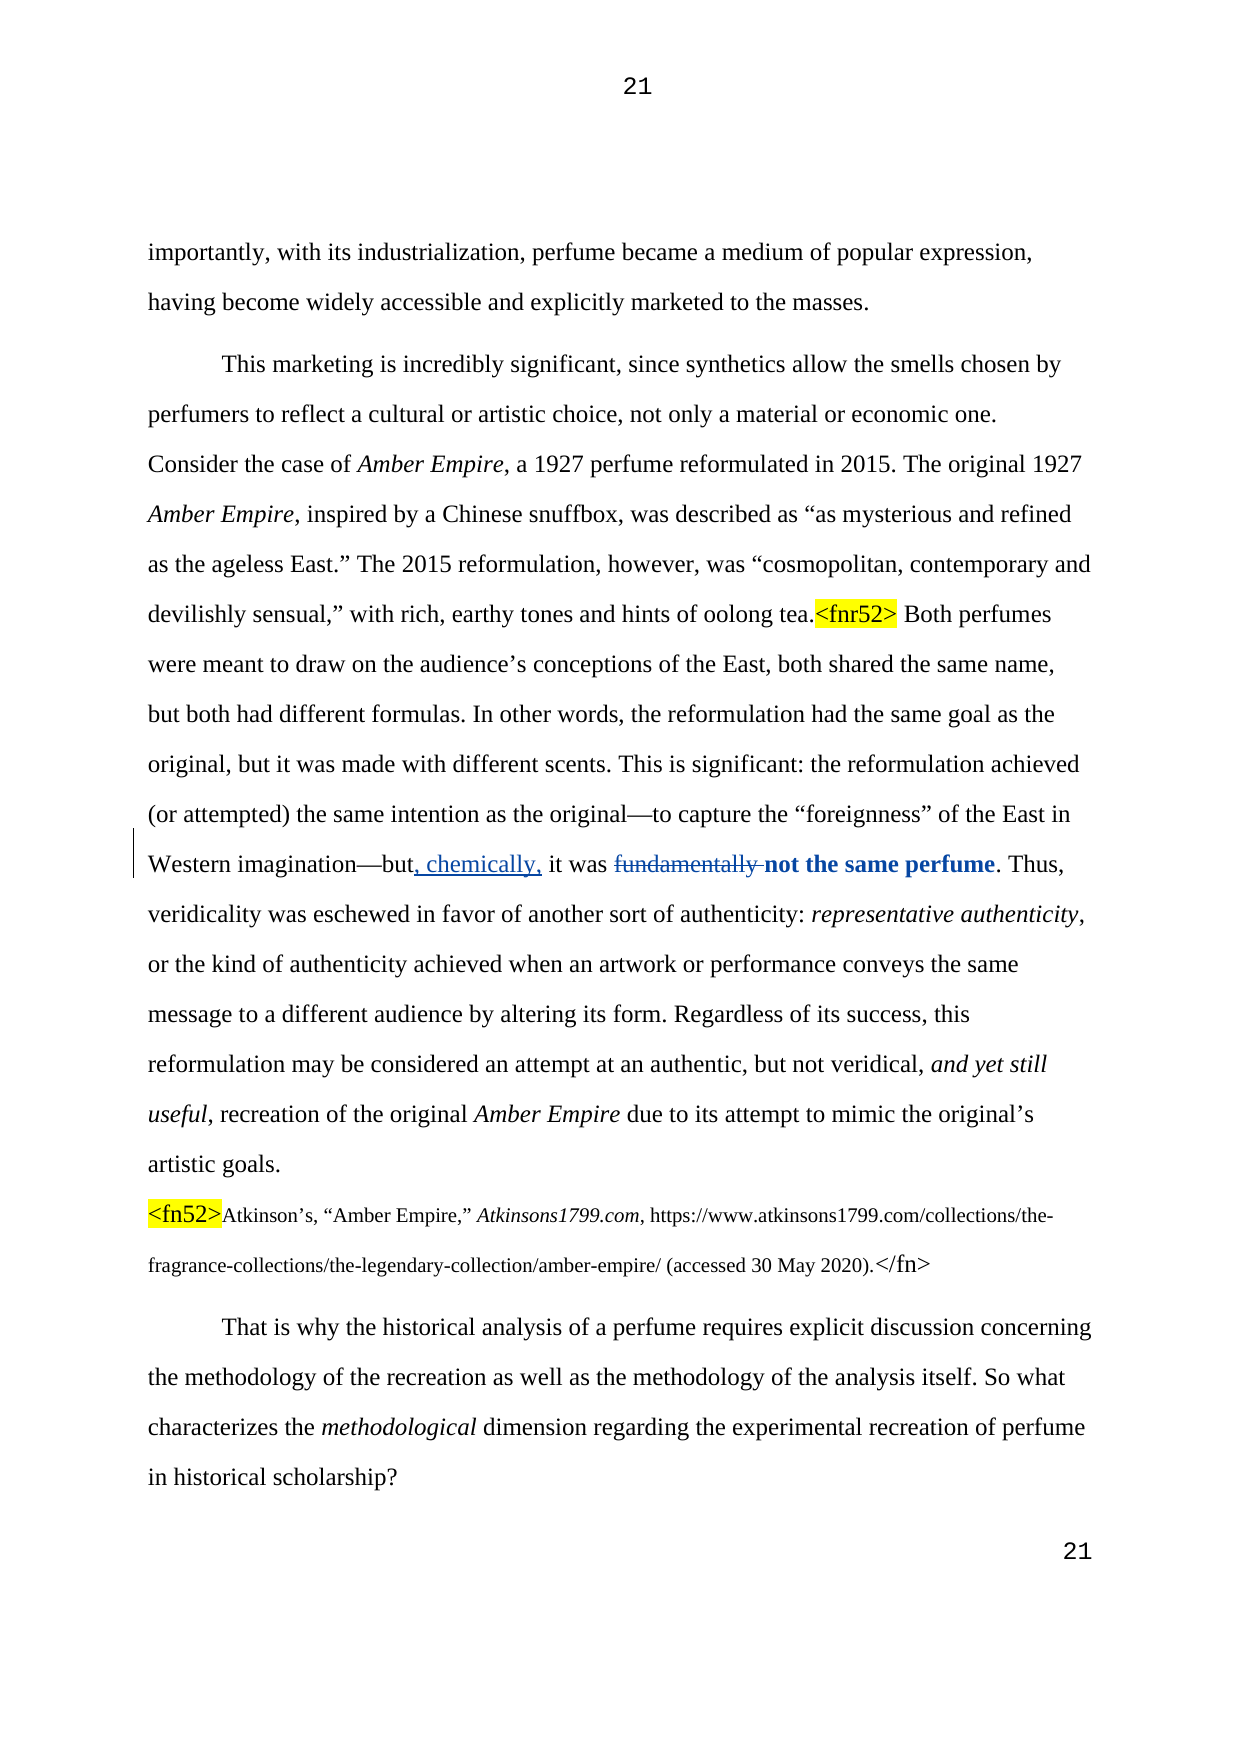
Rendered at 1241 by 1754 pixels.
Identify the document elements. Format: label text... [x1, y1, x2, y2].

text That is why the historical analysis of a perfume requires explicit discussion concerning the methodology of the recreation as well as the methodology of the analysis itself. So what characterizes the methodological dimension regarding the experimental recreation of perfume in historical scholarship? [148, 1291, 1093, 1491]
text This marketing is incredibly significant, since synthetics allow the smells chosen by perfumers to reflect a cultural or artistic choice, not only a material or economic one. Consider the case of Amber Empire, a 1927 perfume reformulated in 2015. The original 1927 Amber Empire, inspired by a Chinese snuffbox, was described as “as mysterious and refined as the ageless East.” The 2015 reformulation, however, was “cosmopolitan, contemporary and devilishly sensual,” with rich, earthy tones and hints of oolong tea.<fnr52> Both perfumes were meant to draw on the audience’s conceptions of the East, both shared the same name, but both had different formulas. In other words, the reformulation had the same goal as the original, but it was made with different scents. This is significant: the reformulation achieved (or attempted) the same intention as the original—to capture the “foreignness” of the East in Western imagination—but it was not the same perfume. Thus, veridicality was eschewed in favor of another sort of authenticity: representative authenticity, or the kind of authenticity achieved when an artwork or performance conveys the same message to a different audience by altering its form. Regardless of its success, this reformulation may be considered an attempt at an authentic, but not veridical, and yet still useful, recreation of the original Amber Empire due to its attempt to mimic the original’s artistic goals. <fn52>Atkinson’s, “Amber Empire,” Atkinsons1799.com, https://www.atkinsons1799.com/collections/the-fragrance-collections/the-legendary-collection/amber-empire/ (accessed 30 May 2020).</fn> [148, 328, 1093, 1278]
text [148, 216, 1093, 316]
